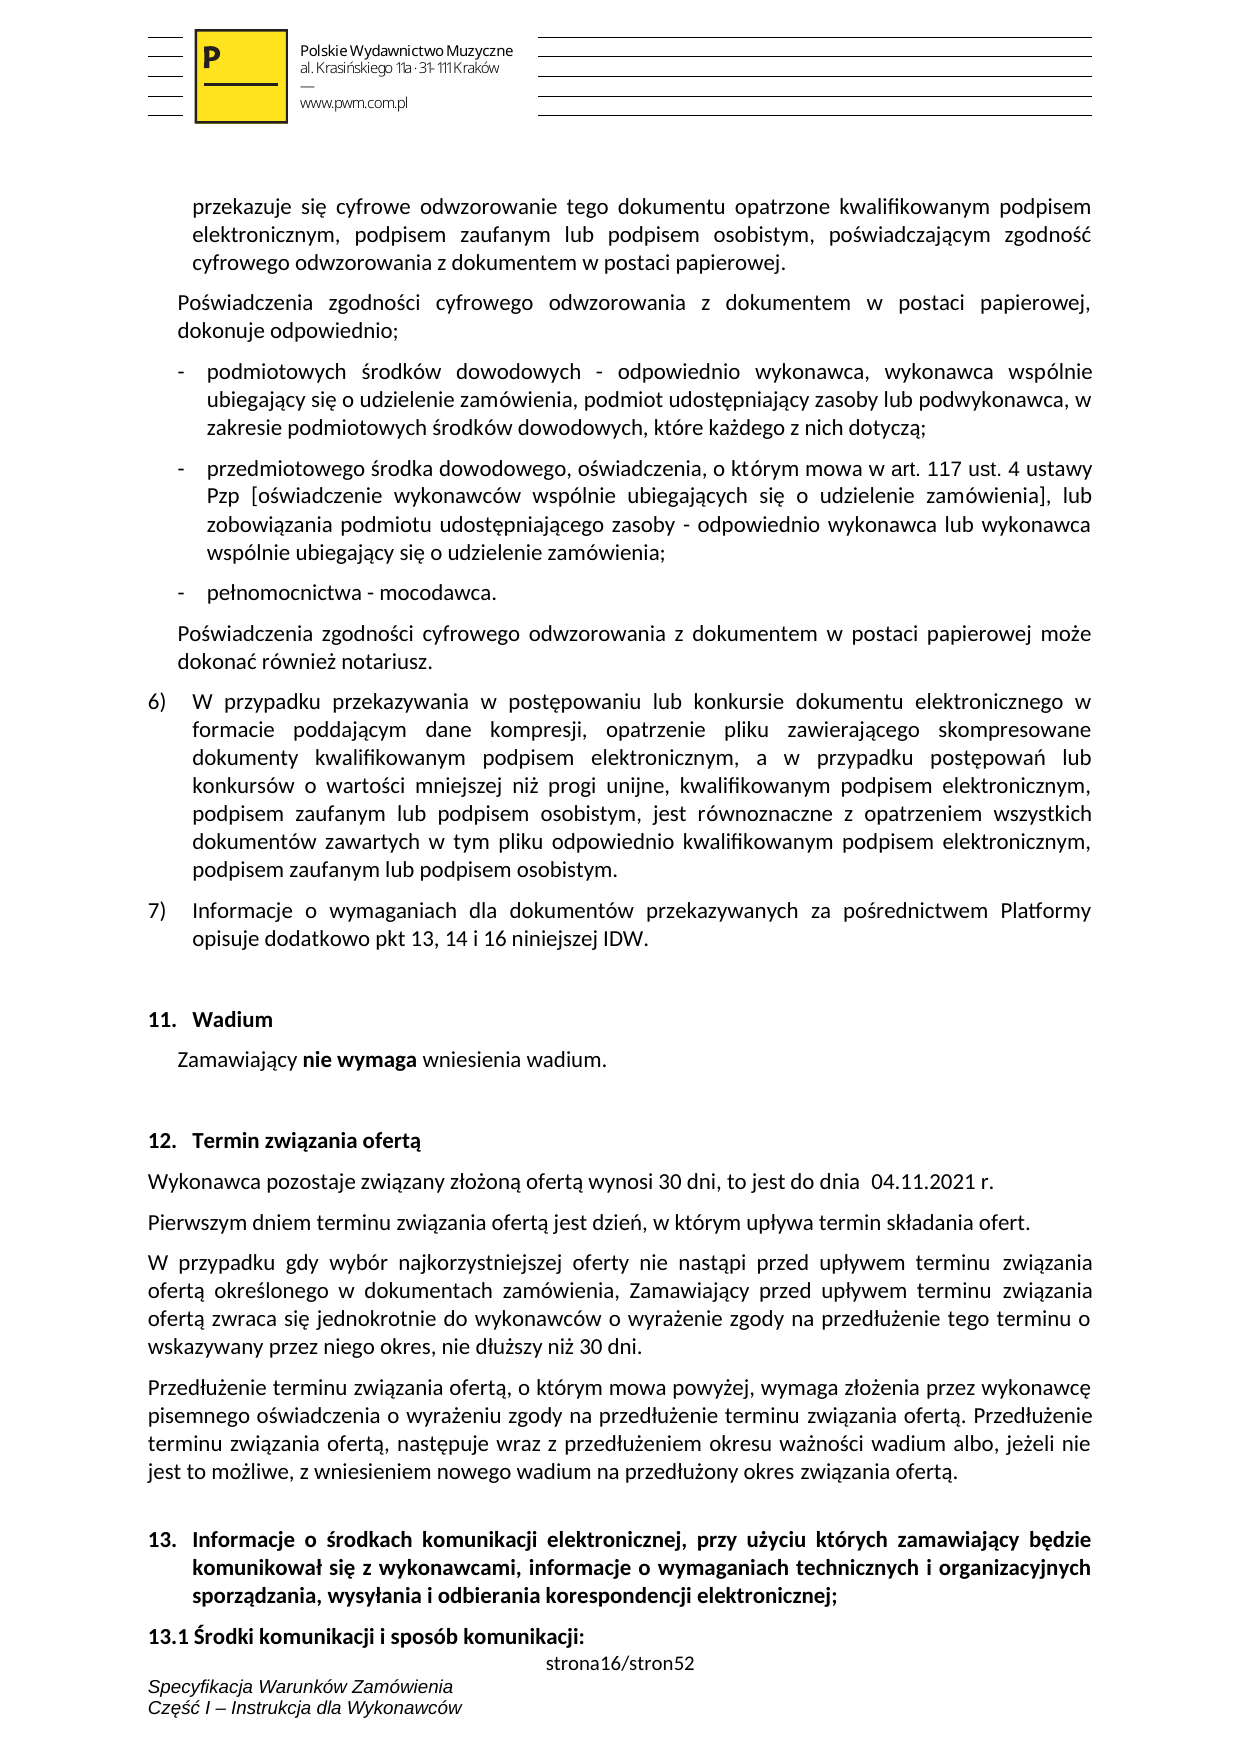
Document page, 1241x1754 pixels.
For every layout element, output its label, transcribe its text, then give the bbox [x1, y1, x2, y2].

list - pełnomocnictwa - mocodawca. [177, 578, 1093, 606]
list Zamawiający nie wymaga wniesienia wadium. [177, 1046, 1093, 1073]
text Wykonawca pozostaje związany złożoną ofertą wynosi 30 dni, to jest do dnia 04.11.2021 r. [148, 1167, 1093, 1195]
subtitle Wadium [148, 1005, 1093, 1033]
list Poświadczenia zgodności cyfrowego odwzorowania z dokumentem w postaci papierowej, dokonuje odpowiednio; [177, 288, 1093, 344]
list Informacje o wymaganiach dla dokumentów przekazywanych za pośrednictwem Platformy opisuje dodatkowo pkt 13, 14 i 16 niniejszej IDW. [148, 896, 1093, 952]
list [148, 192, 1093, 276]
text W przypadku gdy wybór najkorzystniejszej oferty nie nastąpi przed upływem terminu związania ofertą określonego w dokumentach zamówienia, Zamawiający przed upływem terminu związania ofertą zwraca się jednokrotnie do wykonawców o wyrażenie zgody na przedłużenie tego terminu o wskazywany przez niego okres, nie dłuższy niż 30 dni. [148, 1248, 1093, 1360]
subtitle Informacje o środkach komunikacji elektronicznej, przy użyciu których zamawiający będzie komunikował się z wykonawcami, informacje o wymaganiach technicznych i organizacyjnych sporządzania, wysyłania i odbierania korespondencji elektronicznej; [148, 1525, 1093, 1609]
text Przedłużenie terminu związania ofertą, o którym mowa powyżej, wymaga złożenia przez wykonawcę pisemnego oświadczenia o wyrażeniu zgody na przedłużenie terminu związania ofertą. Przedłużenie terminu związania ofertą, następuje wraz z przedłużeniem okresu ważności wadium albo, jeżeli nie jest to możliwe, z wniesieniem nowego wadium na przedłużony okres związania ofertą. [148, 1373, 1093, 1485]
subtitle 13.1 Środki komunikacji i sposób komunikacji: [148, 1622, 1093, 1650]
text Pierwszym dniem terminu związania ofertą jest dzień, w którym upływa termin składania ofert. [148, 1208, 1093, 1236]
list - podmiotowych środków dowodowych - odpowiednio wykonawca, wykonawca wspólnie ubiegający się o udzielenie zamówienia, podmiot udostępniający zasoby lub podwykonawca, w zakresie podmiotowych środków dowodowych, które każdego z nich dotyczą; [177, 357, 1093, 441]
list W przypadku przekazywania w postępowaniu lub konkursie dokumentu elektronicznego w formacie poddającym dane kompresji, opatrzenie pliku zawierającego skompresowane dokumenty kwalifikowanym podpisem elektronicznym, a w przypadku postępowań lub konkursów o wartości mniejszej niż progi unijne, kwalifikowanym podpisem elektronicznym, podpisem zaufanym lub podpisem osobistym, jest równoznaczne z opatrzeniem wszystkich dokumentów zawartych w tym pliku odpowiednio kwalifikowanym podpisem elektronicznym, podpisem zaufanym lub podpisem osobistym. [148, 687, 1093, 883]
list Poświadczenia zgodności cyfrowego odwzorowania z dokumentem w postaci papierowej może dokonać również notariusz. [177, 619, 1093, 675]
list - przedmiotowego środka dowodowego, oświadczenia, o którym mowa w art. 117 ust. 4 ustawy Pzp [oświadczenie wykonawców wspólnie ubiegających się o udzielenie zamówienia], lub zobowiązania podmiotu udostępniającego zasoby - odpowiednio wykonawca lub wykonawca wspólnie ubiegający się o udzielenie zamówienia; [177, 454, 1093, 566]
subtitle Termin związania ofertą [148, 1127, 1093, 1154]
